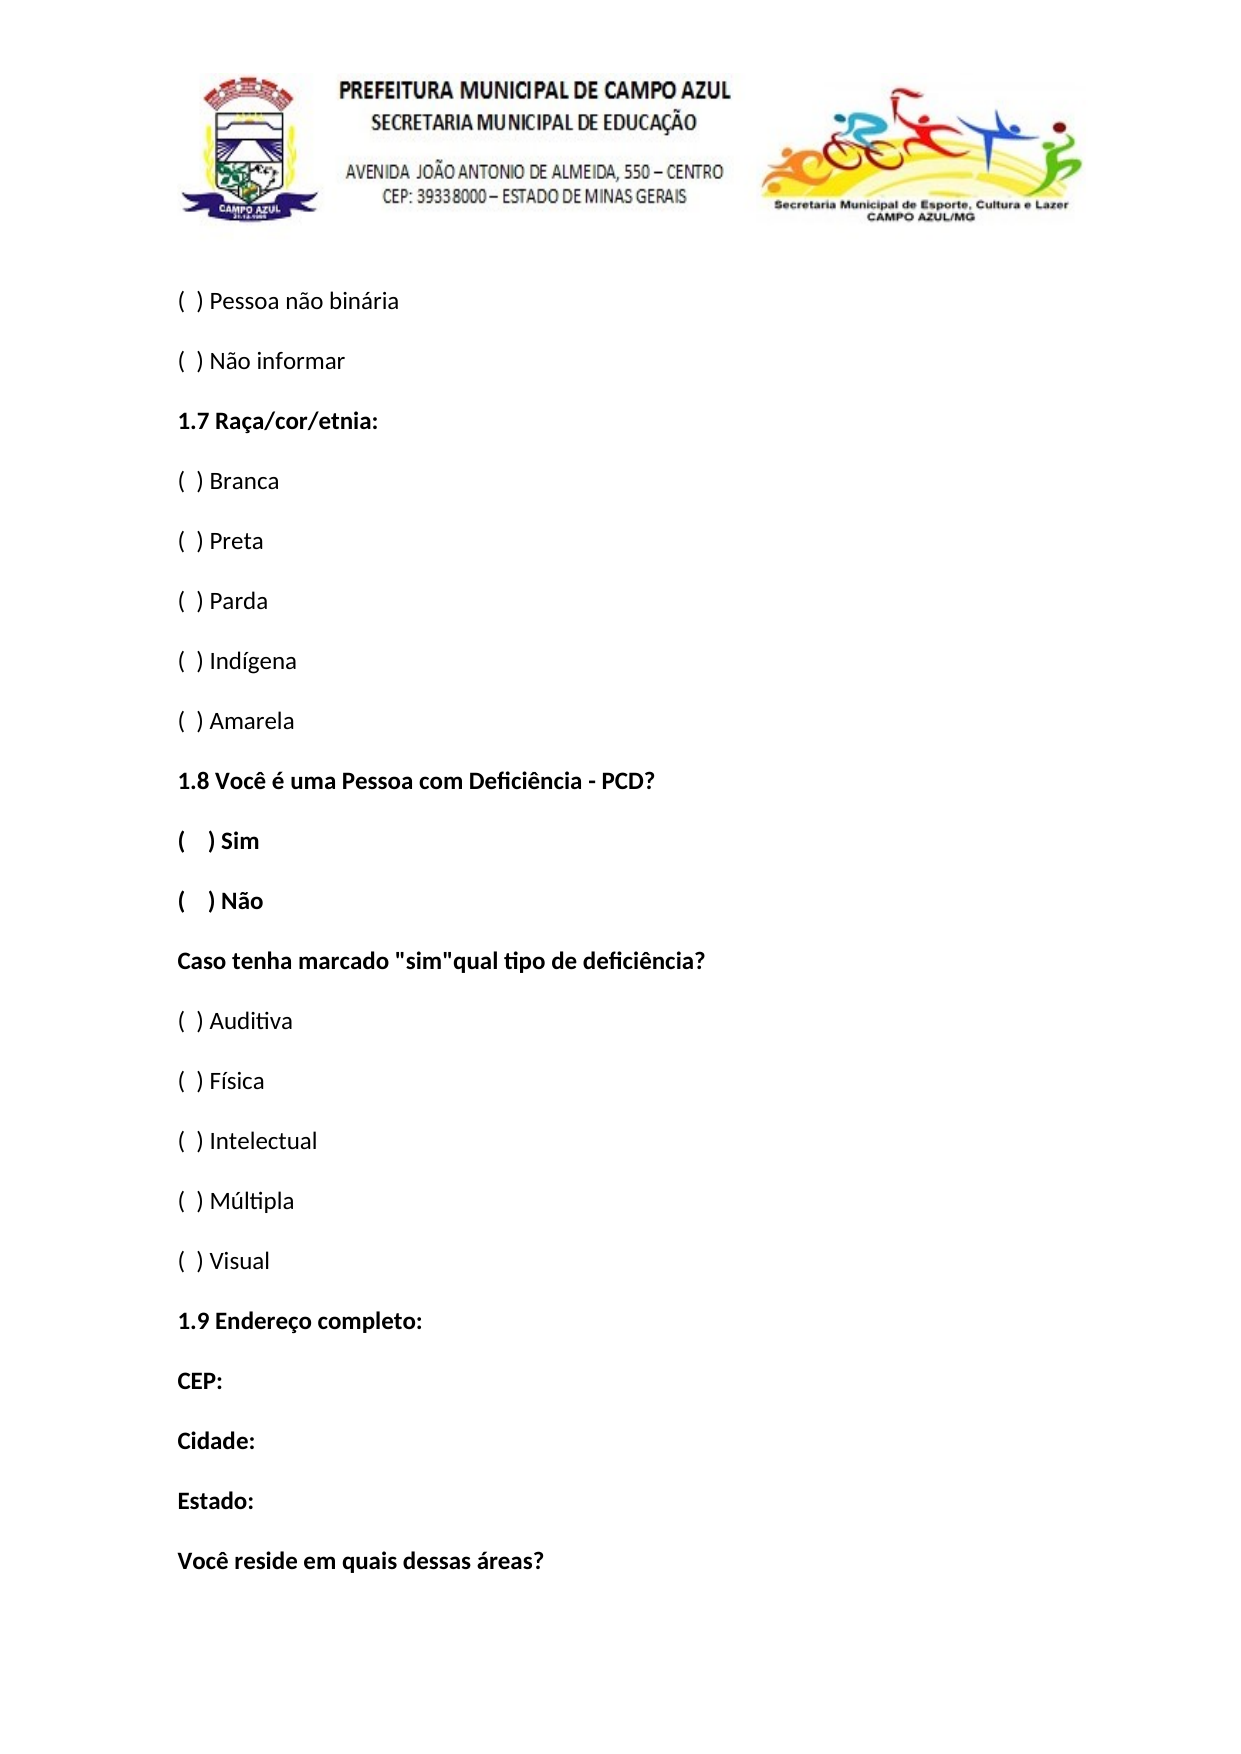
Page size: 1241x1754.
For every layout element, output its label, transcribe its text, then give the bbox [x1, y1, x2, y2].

text 1.8 Você é uma Pessoa com Deficiência - PCD? [177, 765, 1063, 796]
text ( ) Pessoa não binária [177, 285, 1063, 316]
text ( ) Auditiva [177, 1005, 1063, 1036]
text ( ) Branca [177, 465, 1063, 496]
text ( ) Preta [177, 525, 1063, 556]
text ( ) Múltipla [177, 1185, 1063, 1216]
text ( ) Intelectual [177, 1125, 1063, 1156]
text Estado: [177, 1485, 1063, 1516]
text ( ) Indígena [177, 645, 1063, 676]
text Cidade: [177, 1425, 1063, 1456]
text 1.9 Endereço completo: [177, 1305, 1063, 1336]
text ( ) Sim [177, 825, 1063, 856]
text ( ) Física [177, 1065, 1063, 1096]
text Você reside em quais dessas áreas? [177, 1545, 1063, 1576]
text ( ) Visual [177, 1245, 1063, 1276]
text 1.7 Raça/cor/etnia: [177, 405, 1063, 436]
text ( ) Não informar [177, 345, 1063, 376]
text ( ) Amarela [177, 705, 1063, 736]
text ( ) Parda [177, 585, 1063, 616]
picture [177, 73, 1103, 285]
text ( ) Não [177, 885, 1063, 916]
text Caso tenha marcado "sim"qual tipo de deficiência? [177, 945, 1063, 976]
text CEP: [177, 1365, 1063, 1396]
